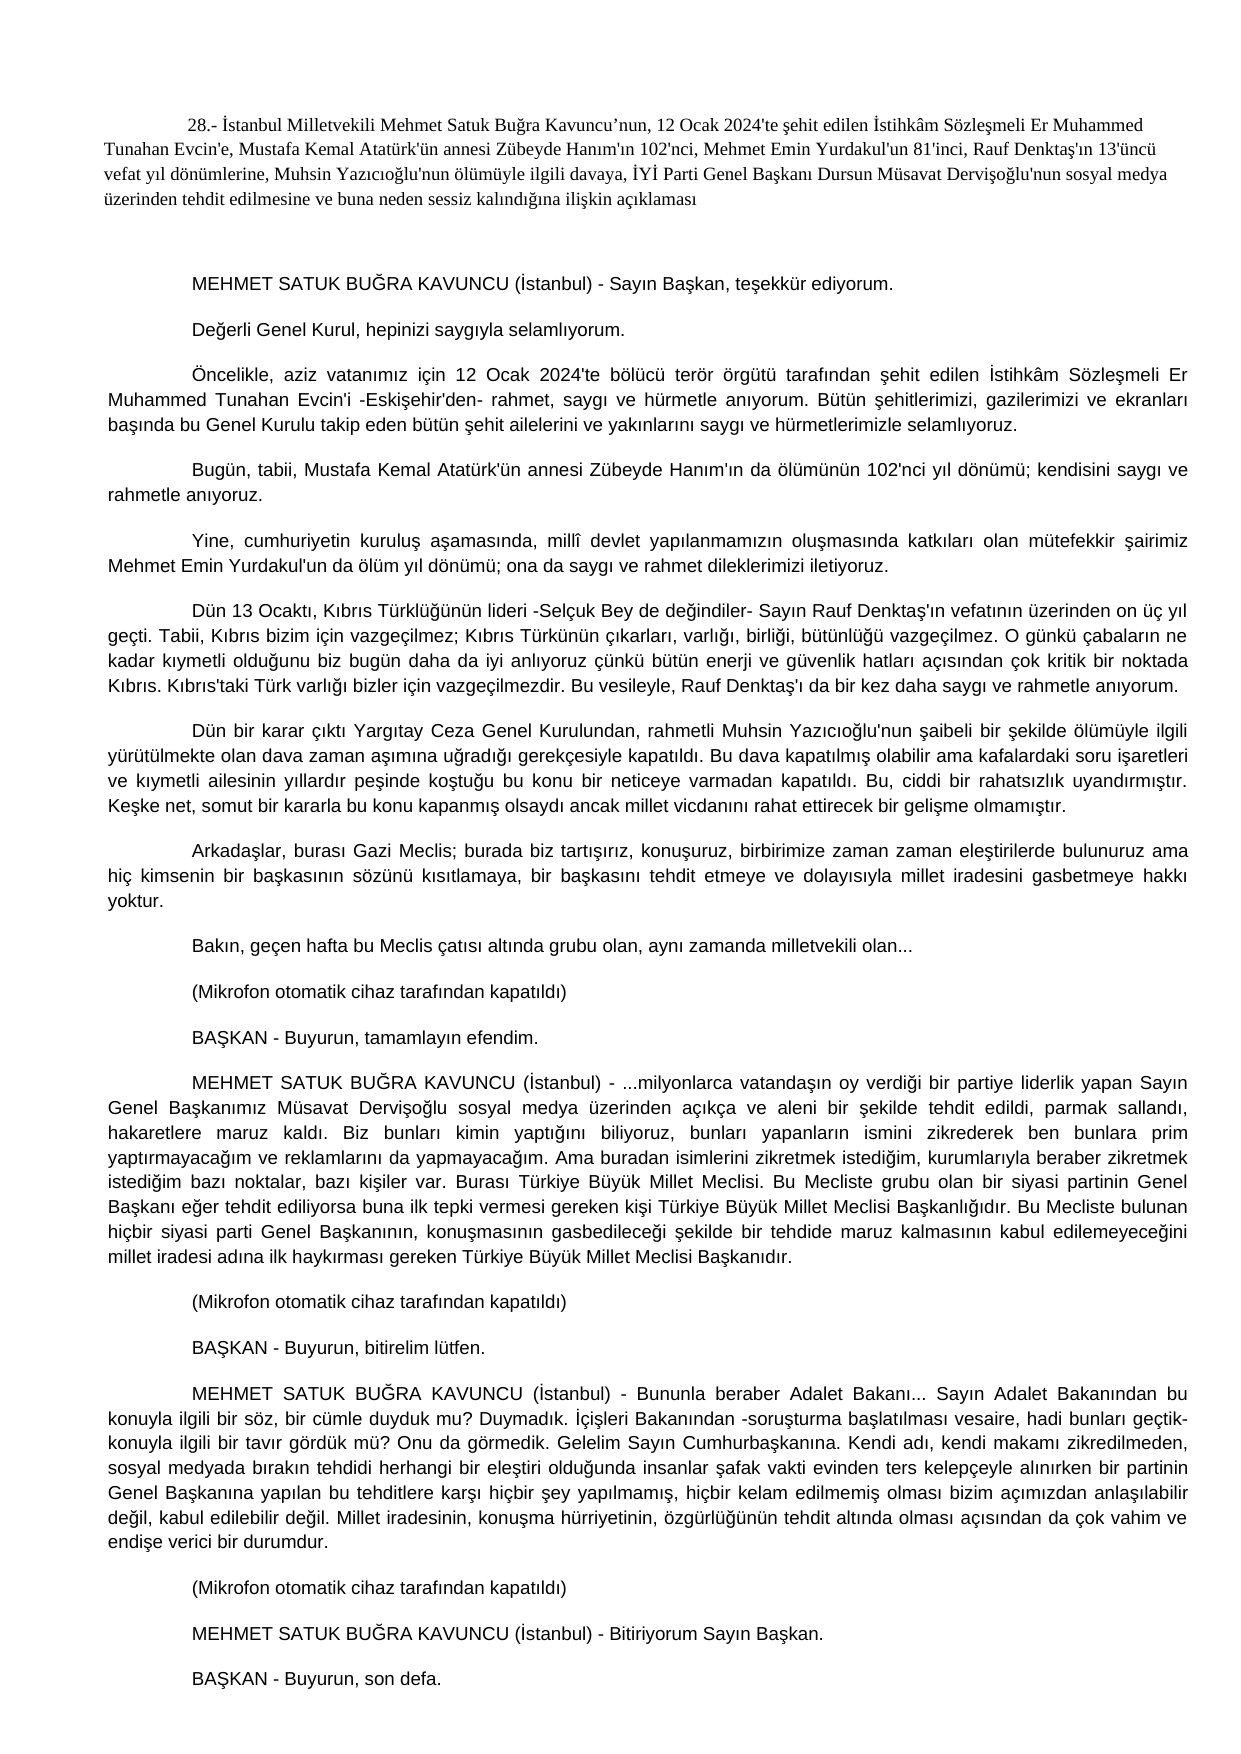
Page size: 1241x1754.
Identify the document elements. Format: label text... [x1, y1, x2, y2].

text BAŞKAN - Buyurun, son defa. [108, 1668, 1189, 1690]
text (Mikrofon otomatik cihaz tarafından kapatıldı) [108, 1577, 1189, 1598]
text Arkadaşlar, burası Gazi Meclis; burada biz tartışırız, konuşuruz, birbirimize zaman zaman eleştirilerde bulunuruz ama hiç kimsenin bir başkasının sözünü kısıtlamaya, bir başkasını tehdit etmeye ve dolayısıyla millet iradesini gasbetmeye hakkı yoktur. [108, 840, 1189, 911]
text Yine, cumhuriyetin kuruluş aşamasında, millî devlet yapılanmamızın oluşmasında katkıları olan mütefekkir şairimiz Mehmet Emin Yurdakul'un da ölüm yıl dönümü; ona da saygı ve rahmet dileklerimizi iletiyoruz. [108, 530, 1189, 576]
text Bakın, geçen hafta bu Meclis çatısı altında grubu olan, aynı zamanda milletvekili olan... [108, 935, 1189, 957]
text Değerli Genel Kurul, hepinizi saygıyla selamlıyorum. [108, 318, 1189, 340]
text MEHMET SATUK BUĞRA KAVUNCU (İstanbul) - Bununla beraber Adalet Bakanı... Sayın Adalet Bakanından bu konuyla ilgili bir söz, bir cümle duyduk mu? Duymadık. İçişleri Bakanından -soruşturma başlatılması vesaire, hadi bunları geçtik- konuyla ilgili bir tavır gördük mü? Onu da görmedik. Gelelim Sayın Cumhurbaşkanına. Kendi adı, kendi makamı zikredilmeden, sosyal medyada bırakın tehdidi herhangi bir eleştiri olduğunda insanlar şafak vakti evinden ters kelepçeyle alınırken bir partinin Genel Başkanına yapılan bu tehditlere karşı hiçbir şey yapılmamış, hiçbir kelam edilmemiş olması bizim açımızdan anlaşılabilir değil, kabul edilebilir değil. Millet iradesinin, konuşma hürriyetinin, özgürlüğünün tehdit altında olması açısından da çok vahim ve endişe verici bir durumdur. [108, 1383, 1189, 1553]
text Bugün, tabii, Mustafa Kemal Atatürk'ün annesi Zübeyde Hanım'ın da ölümünün 102'nci yıl dönümü; kendisini saygı ve rahmetle anıyoruz. [108, 459, 1189, 506]
text Dün 13 Ocaktı, Kıbrıs Türklüğünün lideri -Selçuk Bey de değindiler- Sayın Rauf Denktaş'ın vefatının üzerinden on üç yıl geçti. Tabii, Kıbrıs bizim için vazgeçilmez; Kıbrıs Türkünün çıkarları, varlığı, birliği, bütünlüğü vazgeçilmez. O günkü çabaların ne kadar kıymetli olduğunu biz bugün daha da iyi anlıyoruz çünkü bütün enerji ve güvenlik hatları açısından çok kritik bir noktada Kıbrıs. Kıbrıs'taki Türk varlığı bizler için vazgeçilmezdir. Bu vesileyle, Rauf Denktaş'ı da bir kez daha saygı ve rahmetle anıyorum. [108, 600, 1189, 696]
text BAŞKAN - Buyurun, bitirelim lütfen. [108, 1337, 1189, 1358]
text 28.- İstanbul Milletvekili Mehmet Satuk Buğra Kavuncu’nun, 12 Ocak 2024'te şehit edilen İstihkâm Sözleşmeli Er Muhammed Tunahan Evcin'e, Mustafa Kemal Atatürk'ün annesi Zübeyde Hanım'ın 102'nci, Mehmet Emin Yurdakul'un 81'inci, Rauf Denktaş'ın 13'üncü vefat yıl dönümlerine, Muhsin Yazıcıoğlu'nun ölümüyle ilgili davaya, İYİ Parti Genel Başkanı Dursun Müsavat Dervişoğlu'nun sosyal medya üzerinden tehdit edilmesine ve buna neden sessiz kalındığına ilişkin açıklaması [103, 113, 1193, 209]
text BAŞKAN - Buyurun, tamamlayın efendim. [108, 1027, 1189, 1048]
text MEHMET SATUK BUĞRA KAVUNCU (İstanbul) - Bitiriyorum Sayın Başkan. [108, 1623, 1189, 1644]
text (Mikrofon otomatik cihaz tarafından kapatıldı) [108, 981, 1189, 1002]
text Öncelikle, aziz vatanımız için 12 Ocak 2024'te bölücü terör örgütü tarafından şehit edilen İstihkâm Sözleşmeli Er Muhammed Tunahan Evcin'i -Eskişehir'den- rahmet, saygı ve hürmetle anıyorum. Bütün şehitlerimizi, gazilerimizi ve ekranları başında bu Genel Kurulu takip eden bütün şehit ailelerini ve yakınlarını saygı ve hürmetlerimizle selamlıyoruz. [108, 364, 1189, 435]
text (Mikrofon otomatik cihaz tarafından kapatıldı) [108, 1291, 1189, 1313]
text Dün bir karar çıktı Yargıtay Ceza Genel Kurulundan, rahmetli Muhsin Yazıcıoğlu'nun şaibeli bir şekilde ölümüyle ilgili yürütülmekte olan dava zaman aşımına uğradığı gerekçesiyle kapatıldı. Bu dava kapatılmış olabilir ama kafalardaki soru işaretleri ve kıymetli ailesinin yıllardır peşinde koştuğu bu konu bir neticeye varmadan kapatıldı. Bu, ciddi bir rahatsızlık uyandırmıştır. Keşke net, somut bir kararla bu konu kapanmış olsaydı ancak millet vicdanını rahat ettirecek bir gelişme olmamıştır. [108, 720, 1189, 816]
text MEHMET SATUK BUĞRA KAVUNCU (İstanbul) - Sayın Başkan, teşekkür ediyorum. [108, 273, 1189, 294]
text MEHMET SATUK BUĞRA KAVUNCU (İstanbul) - ...milyonlarca vatandaşın oy verdiği bir partiye liderlik yapan Sayın Genel Başkanımız Müsavat Dervişoğlu sosyal medya üzerinden açıkça ve aleni bir şekilde tehdit edildi, parmak sallandı, hakaretlere maruz kaldı. Biz bunları kimin yaptığını biliyoruz, bunları yapanların ismini zikrederek ben bunlara prim yaptırmayacağım ve reklamlarını da yapmayacağım. Ama buradan isimlerini zikretmek istediğim, kurumlarıyla beraber zikretmek istediğim bazı noktalar, bazı kişiler var. Burası Türkiye Büyük Millet Meclisi. Bu Mecliste grubu olan bir siyasi partinin Genel Başkanı eğer tehdit ediliyorsa buna ilk tepki vermesi gereken kişi Türkiye Büyük Millet Meclisi Başkanlığıdır. Bu Mecliste bulunan hiçbir siyasi parti Genel Başkanının, konuşmasının gasbedileceği şekilde bir tehdide maruz kalmasının kabul edilemeyeceğini millet iradesi adına ilk haykırması gereken Türkiye Büyük Millet Meclisi Başkanıdır. [108, 1072, 1189, 1267]
